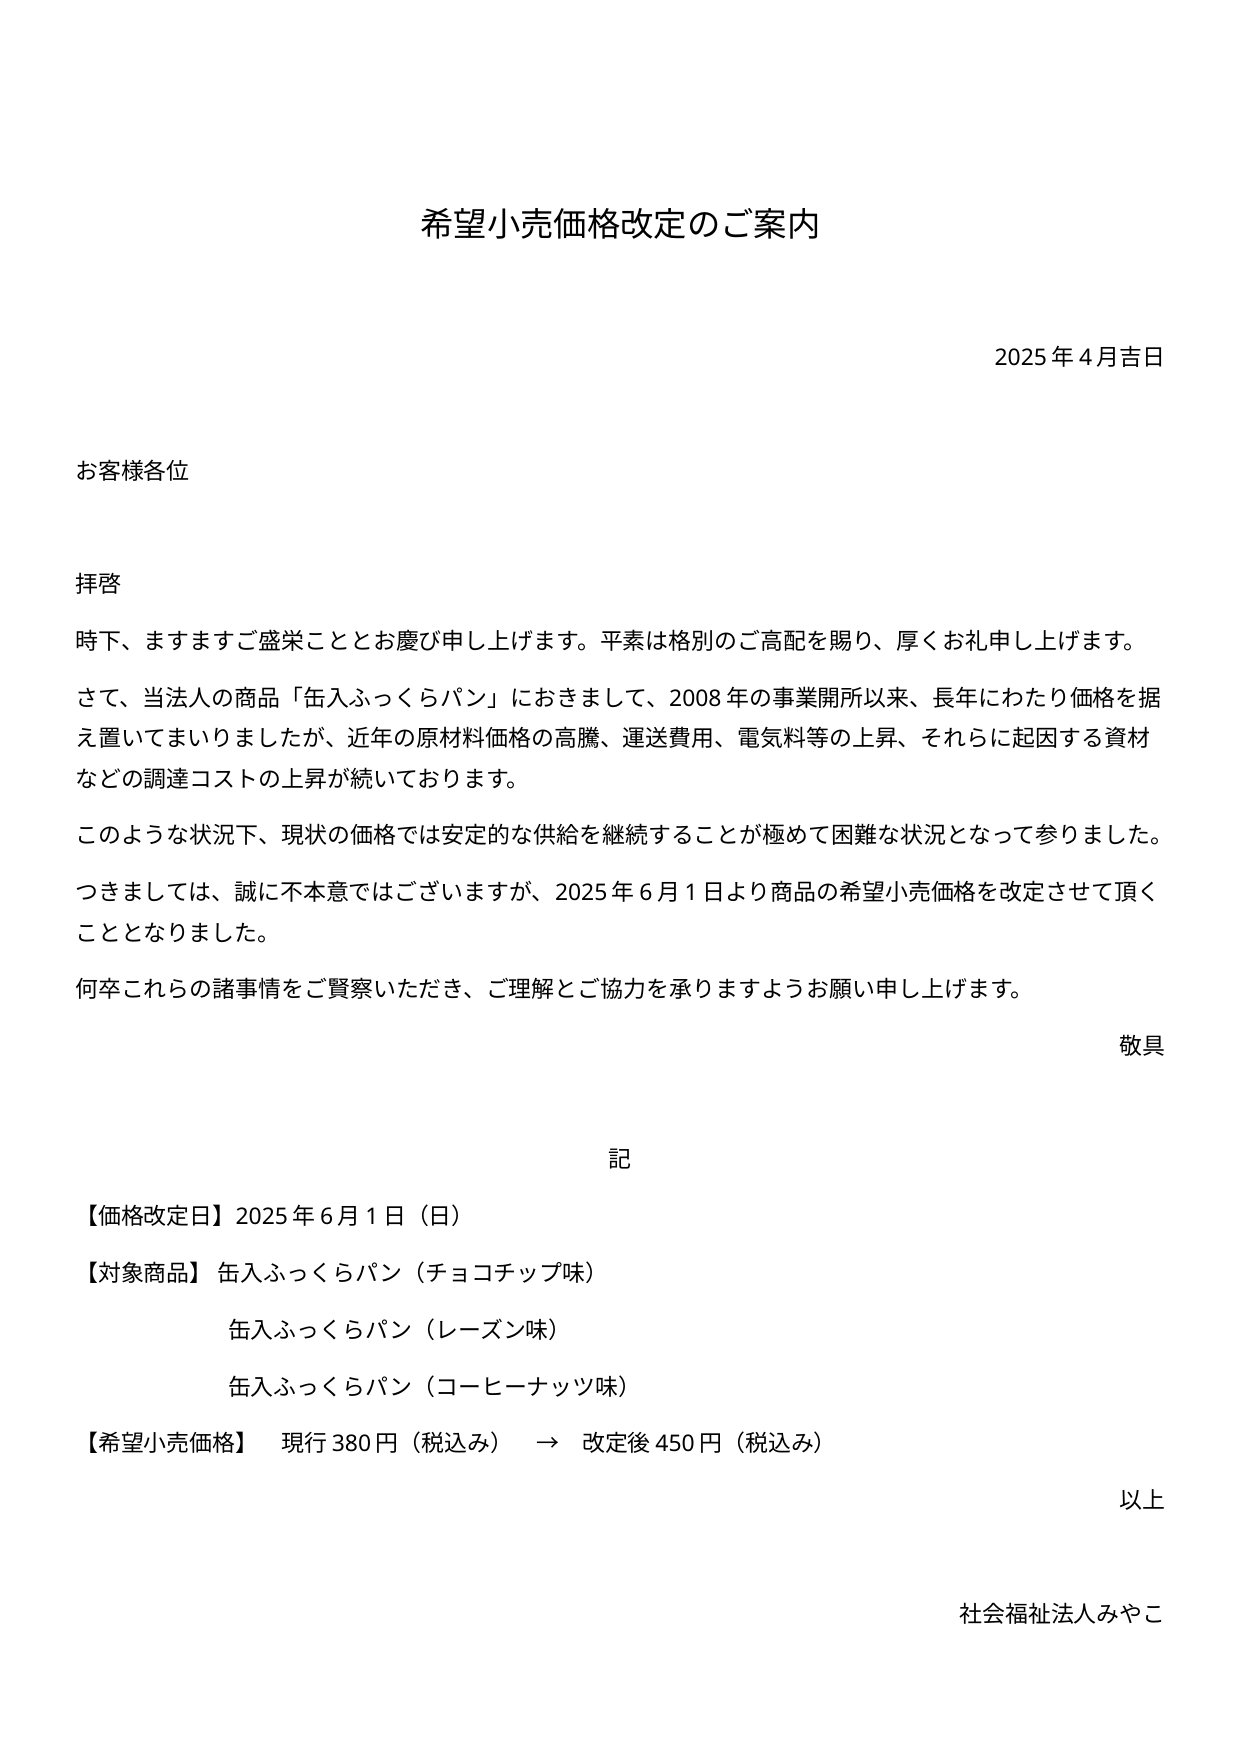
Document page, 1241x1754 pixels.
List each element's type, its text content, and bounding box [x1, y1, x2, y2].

text 【希望小売価格】 現行380円（税込み） → 改定後450円（税込み） [75, 1423, 1073, 1461]
text 以上 [75, 1480, 1165, 1517]
text 時下、ますますご盛栄こととお慶び申し上げます。平素は格別のご高配を賜り、厚くお礼申し上げます。 [75, 621, 1165, 658]
text 缶入ふっくらパン（レーズン味） [75, 1309, 1073, 1347]
text 希望小売価格改定のご案内 [75, 185, 1165, 260]
text 2025年4月吉日 [75, 337, 1165, 374]
text 缶入ふっくらパン（コーヒーナッツ味） [75, 1366, 1073, 1404]
text お客様各位 [75, 451, 1165, 488]
text つきましては、誠に不本意ではございますが、2025年6月1日より商品の希望小売価格を改定させて頂くこととなりました。 [75, 872, 1165, 950]
text 【価格改定日】2025年6月1日（日） [75, 1196, 1073, 1233]
text 社会福祉法人みやこ [75, 1593, 1165, 1631]
text 拝啓 [75, 564, 1165, 601]
text さて、当法人の商品「缶入ふっくらパン」におきまして、2008年の事業開所以来、長年にわたり価格を据え置いてまいりましたが、近年の原材料価格の高騰、運送費用、電気料等の上昇、それらに起因する資材などの調達コストの上昇が続いております。 [75, 677, 1165, 796]
text このような状況下、現状の価格では安定的な供給を継続することが極めて困難な状況となって参りました。 [75, 815, 1165, 853]
text 敬具 [75, 1026, 1165, 1063]
text 何卒これらの諸事情をご賢察いただき、ご理解とご協力を承りますようお願い申し上げます。 [75, 969, 1165, 1007]
subtitle 記 [75, 1139, 1165, 1177]
text 【対象商品】 缶入ふっくらパン（チョコチップ味） [75, 1253, 1073, 1290]
